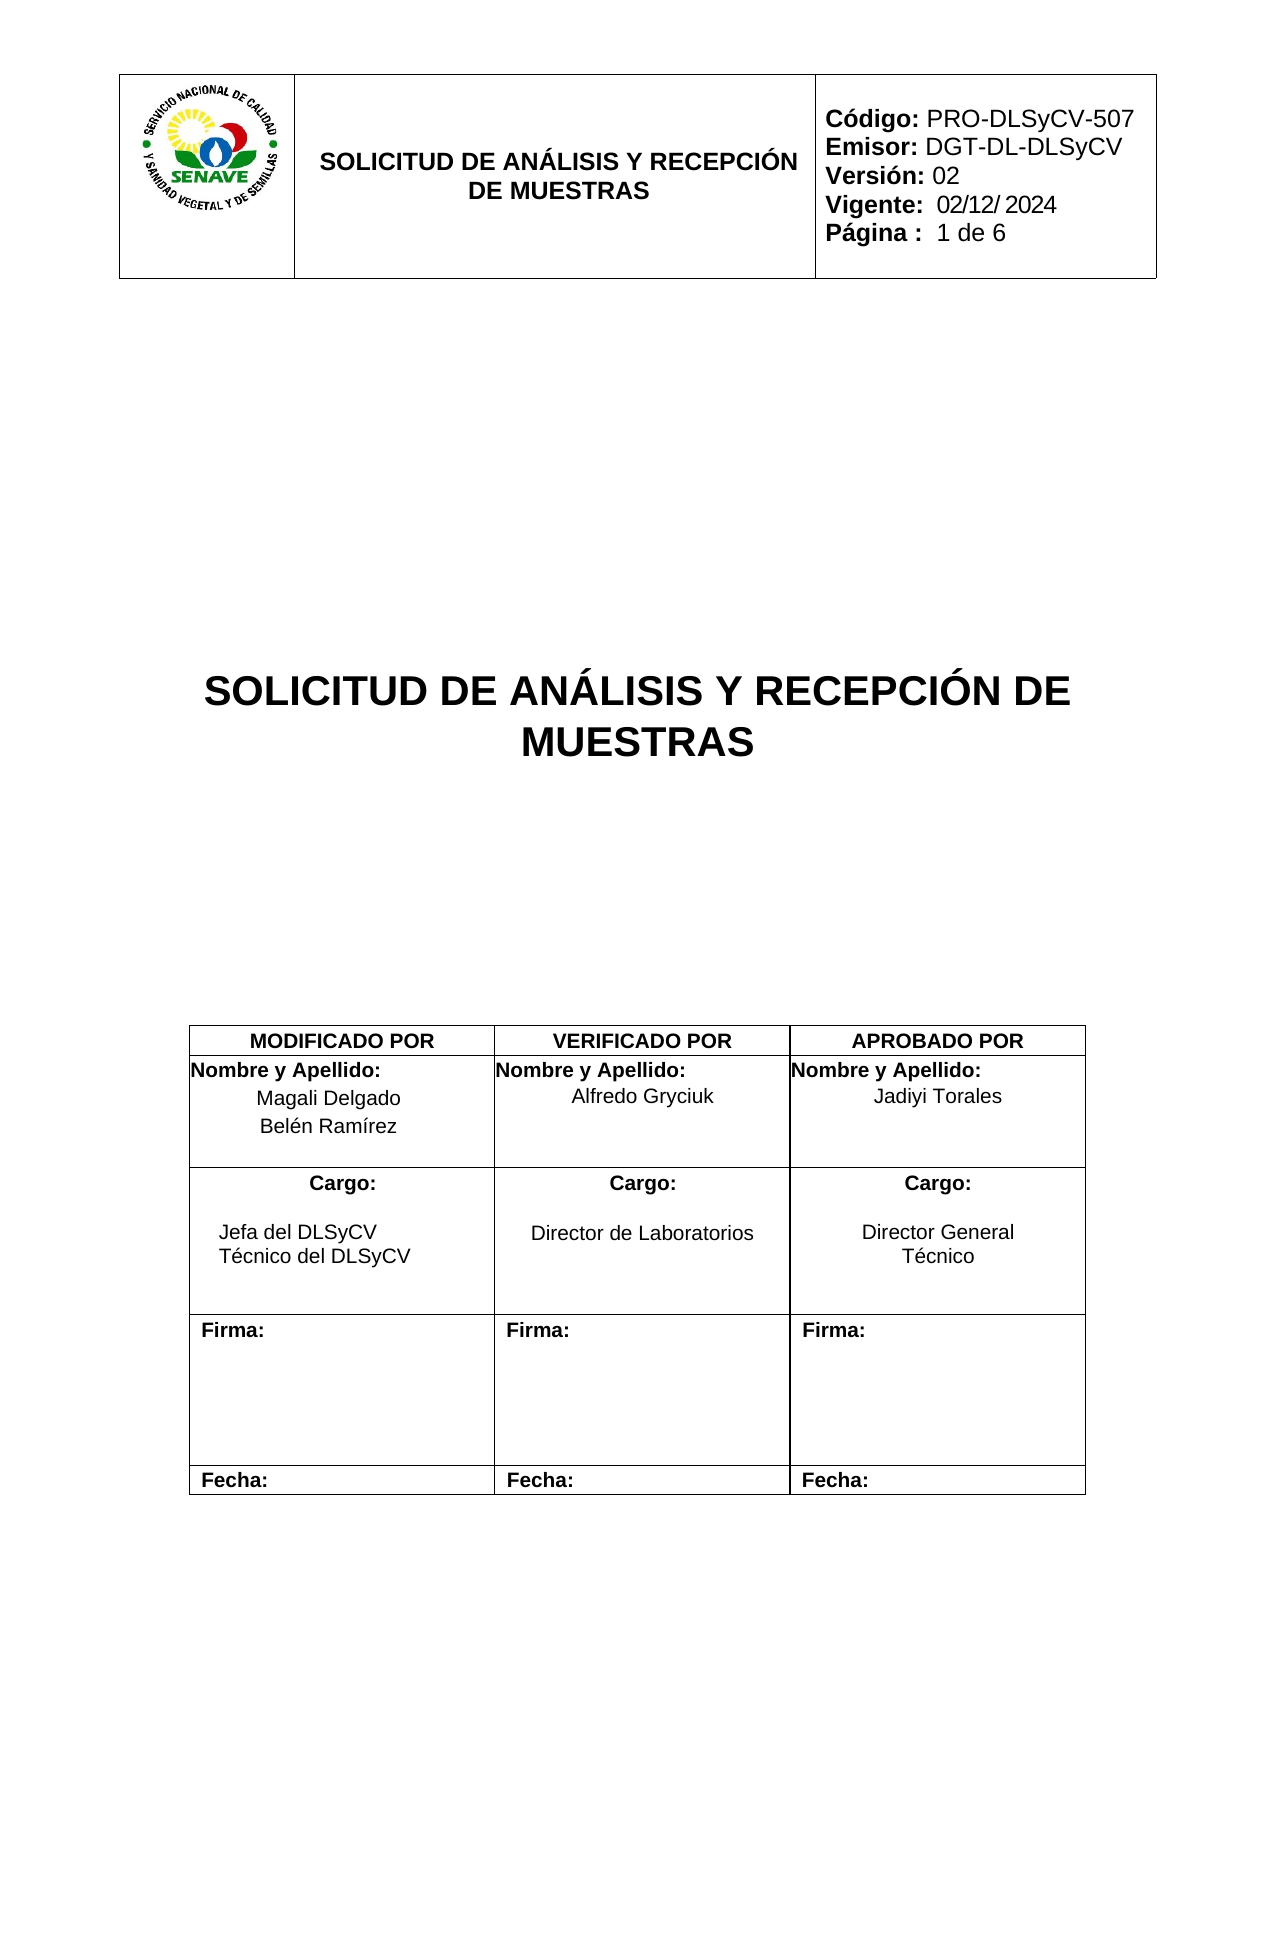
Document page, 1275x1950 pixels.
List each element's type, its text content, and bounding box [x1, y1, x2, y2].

table_header MODIFICADO POR [190, 1026, 494, 1054]
table_header VERIFICADO POR [495, 1026, 789, 1054]
table_cell Nombre y Apellido: Magali Delgado Belén Ramírez [190, 1056, 494, 1167]
table_cell Fecha: [495, 1466, 789, 1494]
picture [139, 85, 280, 210]
table_cell Nombre y Apellido: Alfredo Gryciuk [495, 1056, 789, 1167]
table_cell Cargo: Director General Técnico [791, 1168, 1085, 1314]
table_cell Firma: [495, 1315, 789, 1465]
table_cell Cargo: Director de Laboratorios [495, 1168, 789, 1314]
table_cell Fecha: [190, 1466, 494, 1494]
table_cell Fecha: [791, 1466, 1085, 1494]
table_cell Nombre y Apellido: Jadiyi Torales [791, 1056, 1085, 1167]
text SOLICITUD DE ANÁLISIS Y RECEPCIÓN DE MUESTRAS [177, 666, 1098, 766]
table_cell Cargo: Jefa del DLSyCV Técnico del DLSyCV [190, 1168, 494, 1314]
table_header APROBADO POR [791, 1026, 1085, 1054]
table_cell Firma: [791, 1315, 1085, 1465]
table_cell Firma: [190, 1315, 494, 1465]
